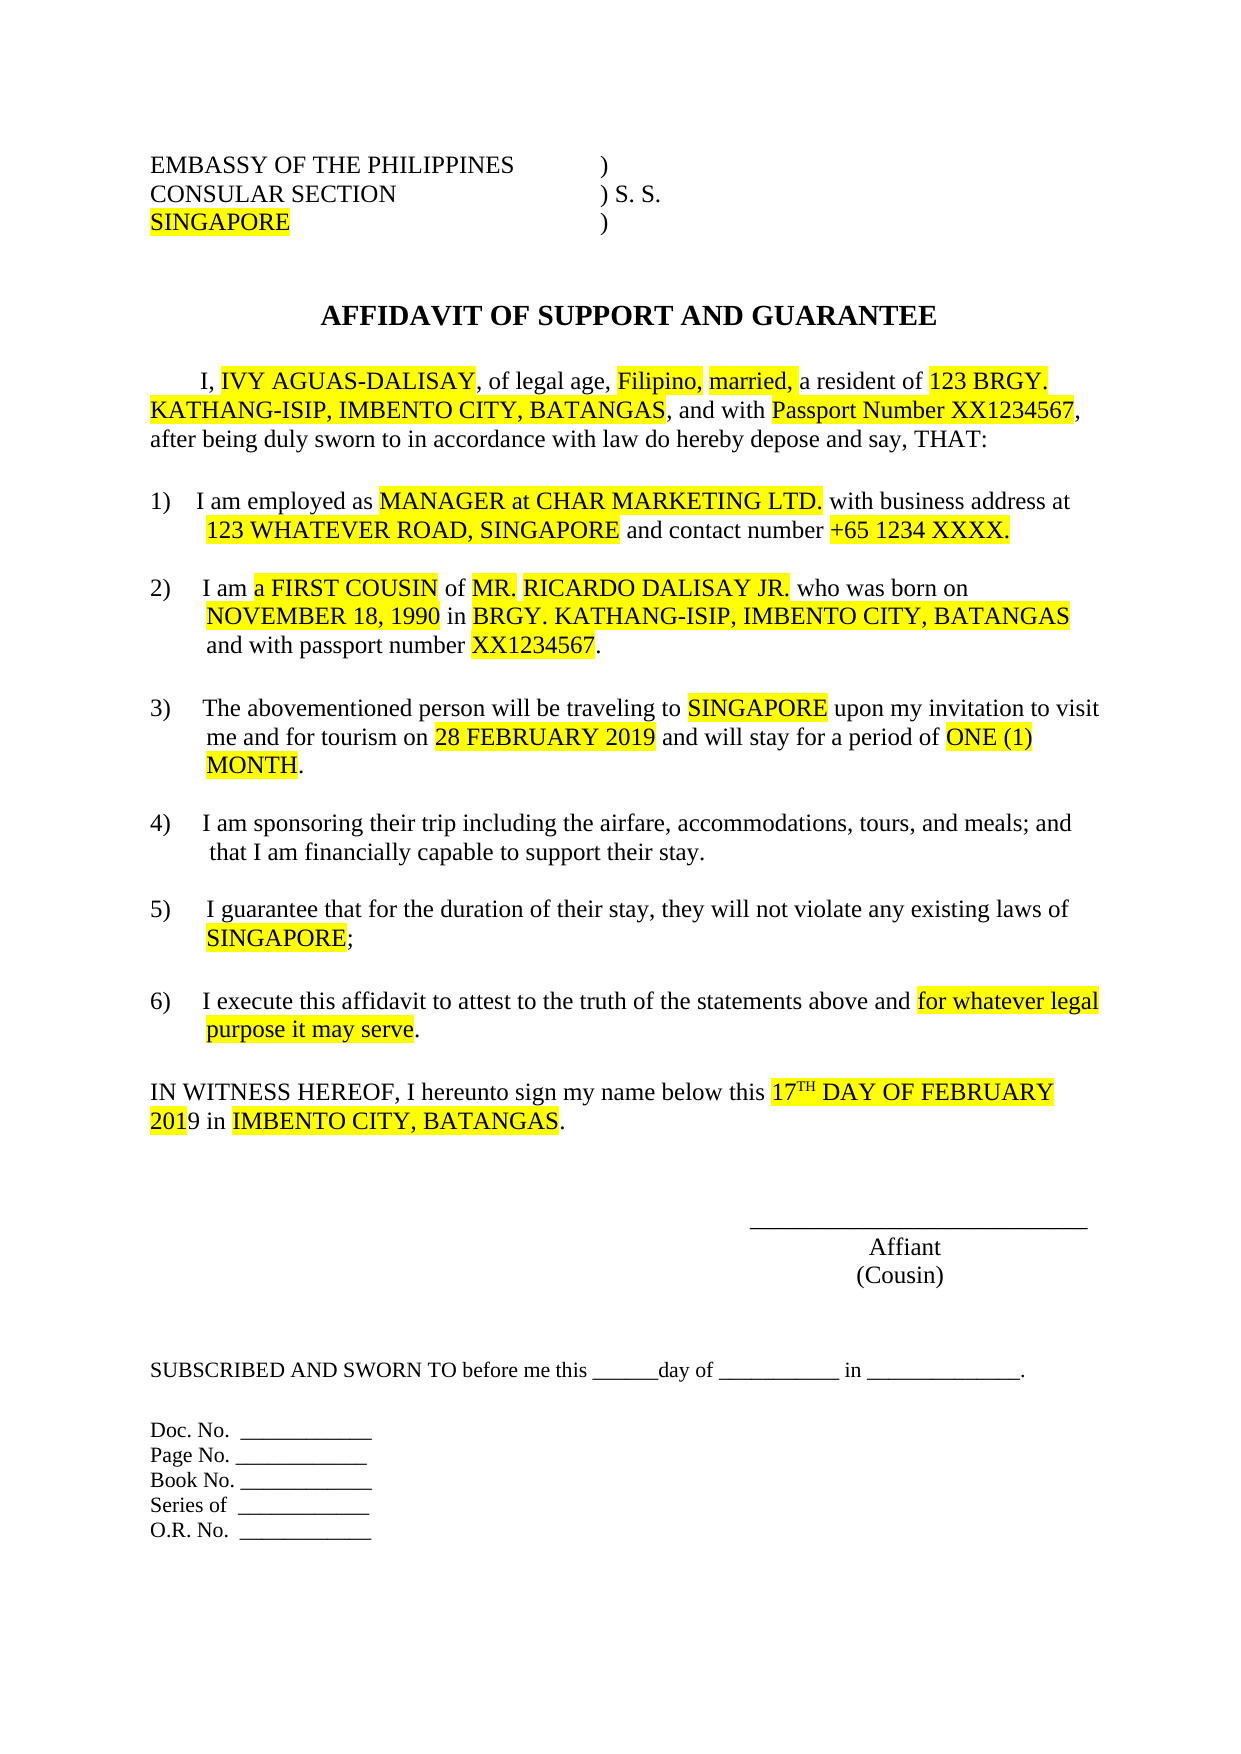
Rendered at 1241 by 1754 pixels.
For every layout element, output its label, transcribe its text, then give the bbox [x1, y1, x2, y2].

text Series of ____________ [150, 1492, 1108, 1517]
text ___________________________ [675, 1203, 1108, 1232]
text 6) I execute this affidavit to attest to the truth of the statements above and for whatever legal purpose it may serve. [150, 986, 1108, 1043]
text CONSULAR SECTION ) S. S. [150, 179, 1108, 207]
text 1) I am employed as MANAGER at CHAR MARKETING LTD. with business address at 123 WHATEVER ROAD, SINGAPORE and contact number +65 1234 XXXX. [620, 486, 1108, 544]
text 1) I am employed as MANAGER at CHAR MARKETING LTD. with business address at 123 WHATEVER ROAD, SINGAPORE and contact number +65 1234 XXXX. [150, 486, 379, 544]
text AFFIDAVIT OF SUPPORT AND GUARANTEE [150, 298, 1108, 332]
text Page No. ____________ [150, 1442, 1108, 1467]
text SUBSCRIBED AND SWORN TO before me this ______day of ___________ in ______________. [150, 1357, 1108, 1383]
text 2) I am a FIRST COUSIN of MR. RICARDO DALISAY JR. who was born on NOVEMBER 18, 1990 in BRGY. KATHANG-ISIP, IMBENTO CITY, BATANGAS and with passport number XX1234567. [595, 573, 1108, 659]
text 4) I am sponsoring their trip including the airfare, accommodations, tours, and meals; and that I am financially capable to support their stay. [150, 808, 1108, 866]
text EMBASSY OF THE PHILIPPINES ) [150, 150, 1108, 179]
text 3) The abovementioned person will be traveling to SINGAPORE upon my invitation to visit me and for tourism on 28 FEBRUARY 2019 and will stay for a period of ONE (1) MONTH. [150, 693, 1108, 779]
text 2) I am a FIRST COUSIN of MR. RICARDO DALISAY JR. who was born on NOVEMBER 18, 1990 in BRGY. KATHANG-ISIP, IMBENTO CITY, BATANGAS and with passport number XX1234567. [150, 573, 472, 659]
text Affiant [150, 1232, 1108, 1261]
text SINGAPORE ) [150, 207, 1108, 236]
text (Cousin) [150, 1261, 1108, 1289]
text I, IVY AGUAS-DALISAY, of legal age, Filipino, married, a resident of 123 BRGY. KATHANG-ISIP, IMBENTO CITY, BATANGAS, and with Passport Number XX1234567, after being duly sworn to in accordance with law do hereby depose and say, THAT: [150, 366, 1108, 452]
text IN WITNESS HEREOF, I hereunto sign my name below this 17TH DAY OF FEBRUARY 2019 in IMBENTO CITY, BATANGAS. [150, 1077, 1108, 1135]
text Book No. ____________ [150, 1467, 1108, 1492]
text 5) I guarantee that for the duration of their stay, they will not violate any existing laws of SINGAPORE; [150, 894, 1108, 952]
text Doc. No. ____________ [150, 1417, 1108, 1442]
text O.R. No. ____________ [150, 1517, 1108, 1543]
